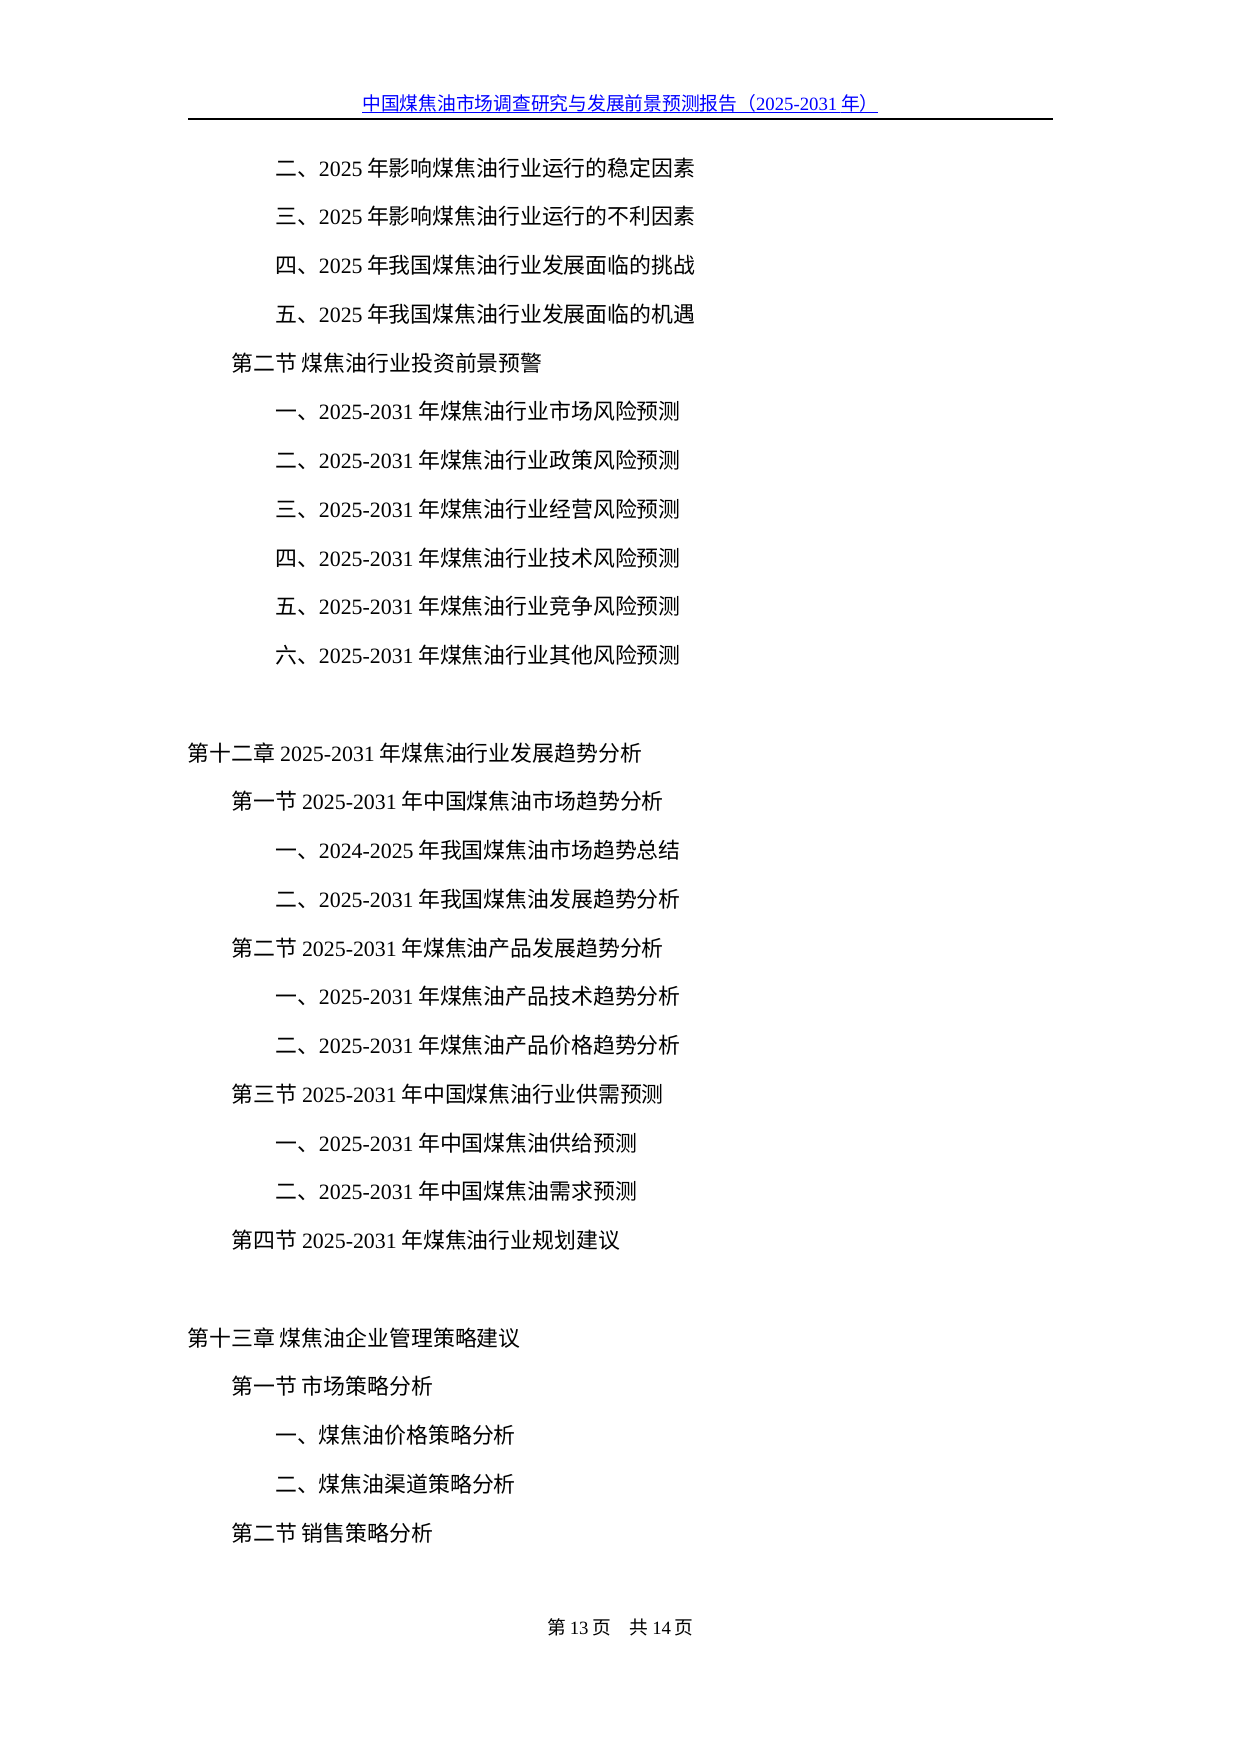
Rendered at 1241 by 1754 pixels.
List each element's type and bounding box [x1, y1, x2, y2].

text [187, 150, 1053, 1548]
